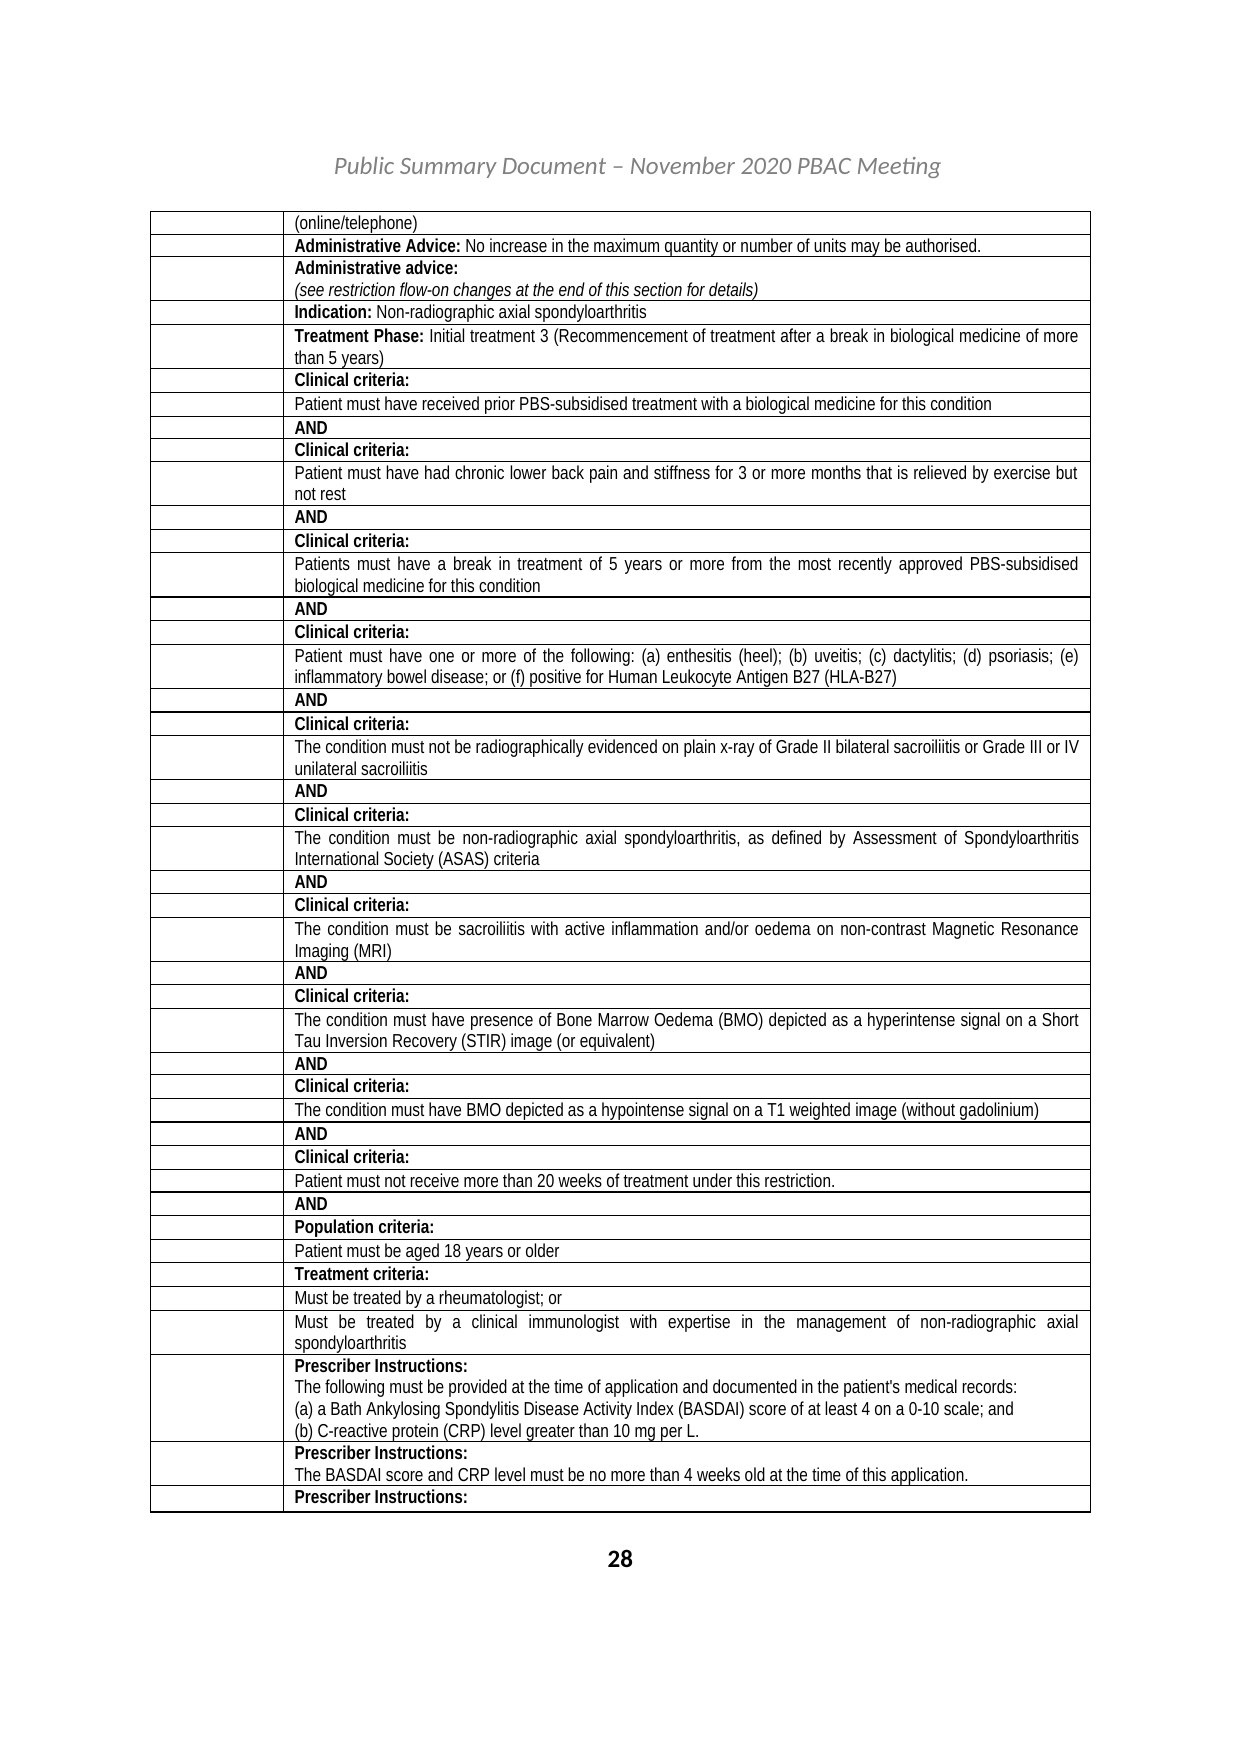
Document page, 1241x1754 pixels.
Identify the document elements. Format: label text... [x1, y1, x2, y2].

table_cell [151, 530, 283, 552]
table_cell Patient must have one or more of the following: (a) enthesitis (heel); (b) uveitis; (c) dactylitis; (d) psoriasis; (e) inflammatory bowel disease; or (f) positive for Human Leukocyte Antigen B27 (HLA-B27) [284, 645, 1090, 688]
table_cell Patient must have had chronic lower back pain and stiffness for 3 or more months that is relieved by exercise but not rest [284, 462, 1090, 505]
table_cell [151, 1099, 283, 1121]
table_cell The condition must not be radiographically evidenced on plain x-ray of Grade II bilateral sacroiliitis or Grade III or IV unilateral sacroiliitis [284, 736, 1090, 779]
table_cell Prescriber Instructions: The BASDAI score and CRP level must be no more than 4 weeks old at the time of this application. [284, 1442, 1090, 1485]
table_cell AND [284, 506, 1090, 528]
table_cell [151, 1263, 283, 1286]
table_cell [151, 1442, 283, 1485]
table_cell Treatment Phase: Initial treatment 3 (Recommencement of treatment after a break in biological medicine of more than 5 years) [284, 325, 1090, 368]
table_cell [151, 257, 283, 300]
table_cell [151, 235, 283, 256]
table_cell Clinical criteria: [284, 894, 1090, 917]
table_cell [151, 325, 283, 368]
table_cell AND [284, 1053, 1090, 1074]
table_cell [151, 462, 283, 505]
table_cell [151, 713, 283, 735]
table_cell [151, 871, 283, 893]
table_cell [151, 1075, 283, 1098]
table_cell AND [284, 962, 1090, 984]
table_cell Administrative advice: (see restriction flow-on changes at the end of this section for details) [284, 257, 1090, 300]
table_cell [151, 553, 283, 596]
table_cell The condition must be non-radiographic axial spondyloarthritis, as defined by Assessment of Spondyloarthritis International Society (ASAS) criteria [284, 827, 1090, 870]
table_cell Clinical criteria: [284, 713, 1090, 735]
table_cell [151, 827, 283, 870]
table_cell AND [284, 598, 1090, 620]
table_cell Patients must have a break in treatment of 5 years or more from the most recently approved PBS-subsidised biological medicine for this condition [284, 553, 1090, 596]
table_cell [151, 1146, 283, 1169]
table_cell Clinical criteria: [284, 985, 1090, 1007]
table_cell Population criteria: [284, 1216, 1090, 1239]
table_cell [151, 780, 283, 803]
table_cell Clinical criteria: [284, 1075, 1090, 1098]
table_cell [151, 804, 283, 826]
table_cell AND [284, 689, 1090, 711]
table_cell [151, 962, 283, 984]
table_cell [151, 417, 283, 438]
table_cell [151, 1193, 283, 1215]
table_cell [151, 439, 283, 461]
table_cell [151, 645, 283, 688]
table_cell Treatment criteria: [284, 1263, 1090, 1286]
table_cell [151, 393, 283, 416]
table_cell Must be treated by a clinical immunologist with expertise in the management of non-radiographic axial spondyloarthritis [284, 1311, 1090, 1354]
table_cell [151, 1355, 283, 1441]
table_cell [151, 689, 283, 711]
table_cell [151, 1053, 283, 1074]
table_cell AND [284, 780, 1090, 803]
table_cell Clinical criteria: [284, 1146, 1090, 1169]
table_cell [151, 1240, 283, 1262]
table_cell AND [284, 1123, 1090, 1145]
table_cell Clinical criteria: [284, 621, 1090, 644]
table_cell The condition must have BMO depicted as a hypointense signal on a T1 weighted image (without gadolinium) [284, 1099, 1090, 1121]
table_cell [151, 1287, 283, 1309]
table_cell [151, 1123, 283, 1145]
table_cell [151, 621, 283, 644]
table_cell The condition must have presence of Bone Marrow Oedema (BMO) depicted as a hyperintense signal on a Short Tau Inversion Recovery (STIR) image (or equivalent) [284, 1009, 1090, 1052]
table_cell Administrative Advice: No increase in the maximum quantity or number of units may be authorised. [284, 235, 1090, 256]
table_cell [151, 1170, 283, 1191]
table_cell AND [284, 871, 1090, 893]
table_cell Must be treated by a rheumatologist; or [284, 1287, 1090, 1309]
table_cell [151, 1216, 283, 1239]
table_cell Prescriber Instructions: The following must be provided at the time of application and documented in the patient's medical records: (a) a Bath Ankylosing Spondylitis Disease Activity Index (BASDAI) score of at least 4 on a 0-10 scale; and (b) C-reactive protein (CRP) level greater than 10 mg per L. [284, 1355, 1090, 1441]
table_cell Clinical criteria: [284, 439, 1090, 461]
table_cell Clinical criteria: [284, 804, 1090, 826]
table_cell Patient must not receive more than 20 weeks of treatment under this restriction. [284, 1170, 1090, 1191]
table_cell Patient must have received prior PBS-subsidised treatment with a biological medicine for this condition [284, 393, 1090, 416]
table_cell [284, 1486, 1090, 1511]
table_cell [151, 736, 283, 779]
table_cell Patient must be aged 18 years or older [284, 1240, 1090, 1262]
table_cell Indication: Non-radiographic axial spondyloarthritis [284, 301, 1090, 324]
table_cell [151, 918, 283, 961]
table_cell [151, 1009, 283, 1052]
table_cell [151, 1311, 283, 1354]
table_cell [151, 598, 283, 620]
table_cell AND [284, 1193, 1090, 1215]
table_cell [151, 894, 283, 917]
table_cell Clinical criteria: [284, 530, 1090, 552]
table_cell Clinical criteria: [284, 369, 1090, 392]
table_cell [151, 369, 283, 392]
table_cell AND [284, 417, 1090, 438]
table_cell [151, 506, 283, 528]
table_cell The condition must be sacroiliitis with active inflammation and/or oedema on non-contrast Magnetic Resonance Imaging (MRI) [284, 918, 1090, 961]
table_cell [151, 1486, 283, 1511]
table_cell [151, 301, 283, 324]
table_cell Restriction type: Authority Required – immediate/real-time assessment by Services Australia (online/telephone) [284, 212, 1090, 234]
table_cell [151, 985, 283, 1007]
